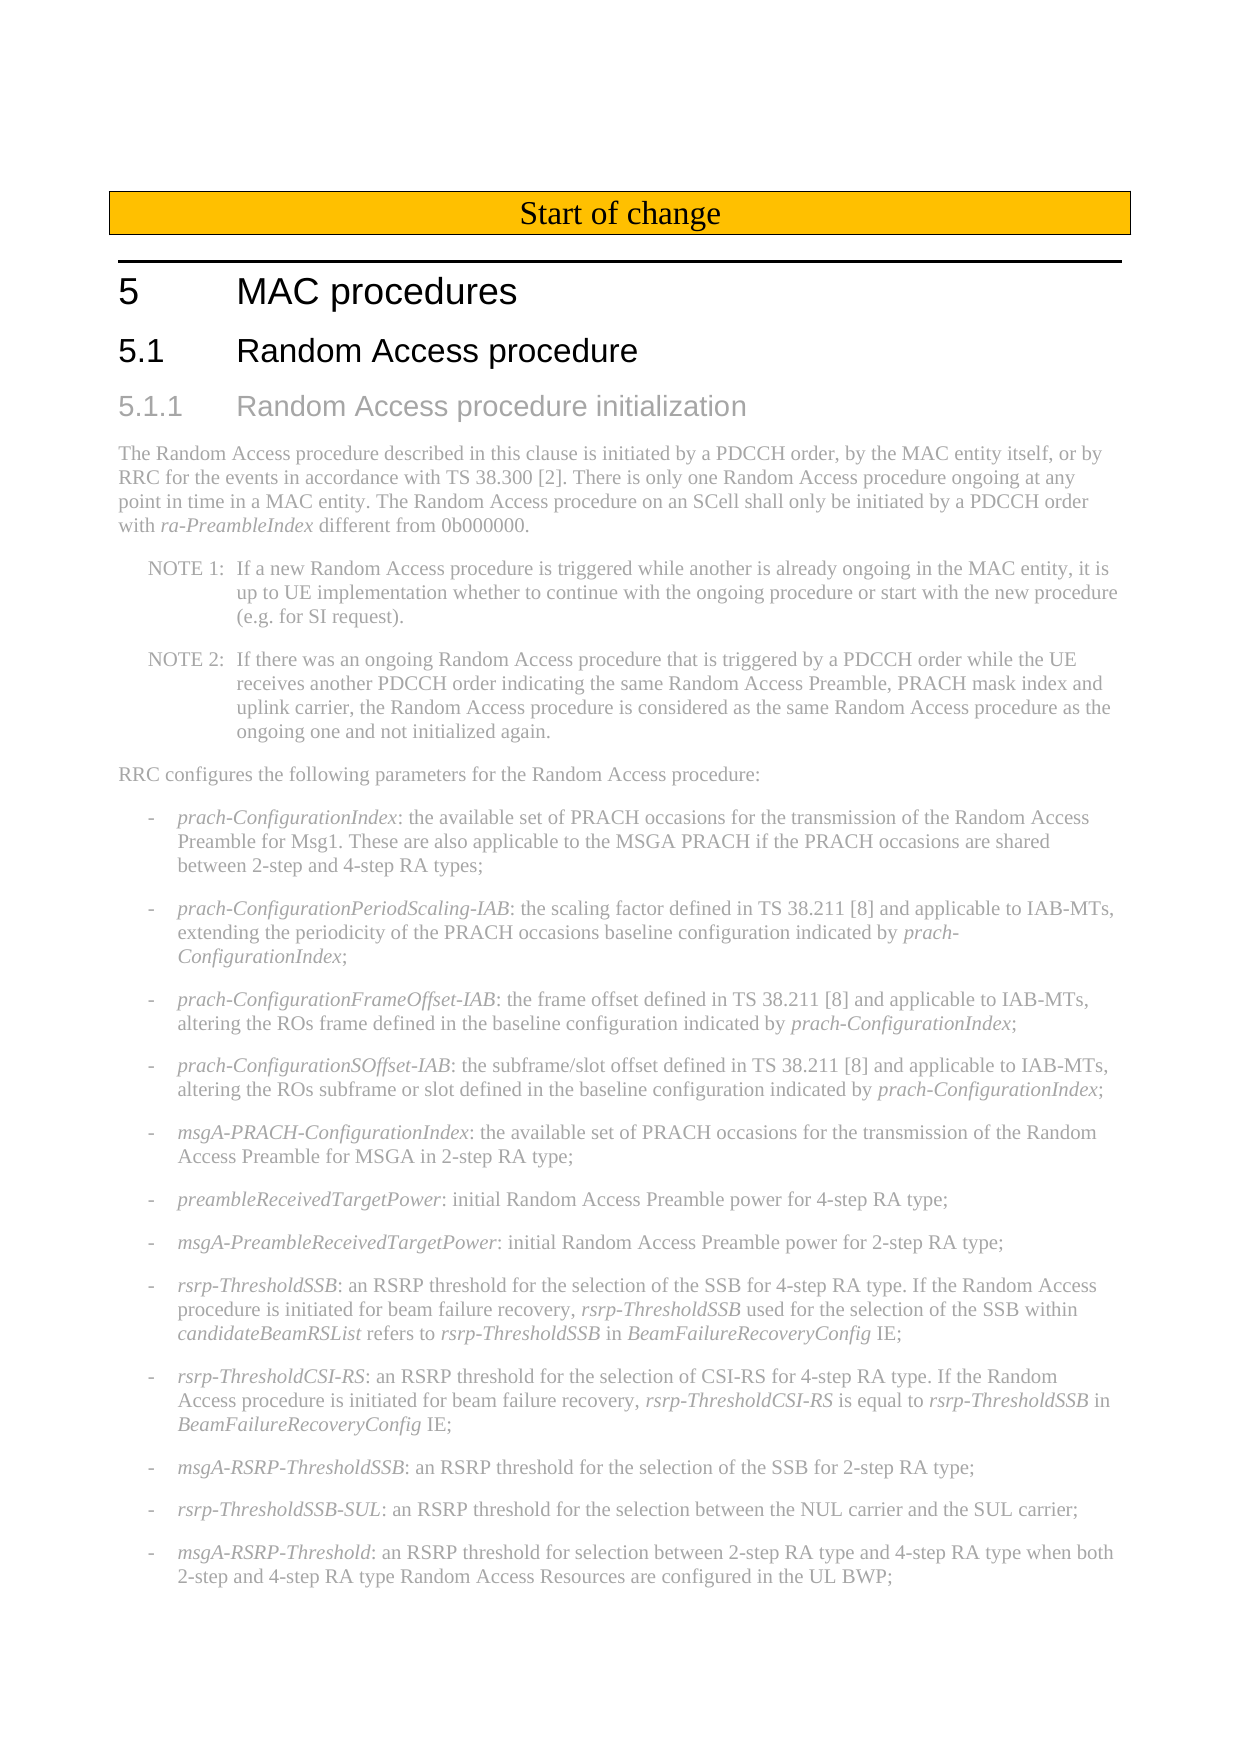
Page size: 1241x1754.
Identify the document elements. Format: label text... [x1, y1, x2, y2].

text - msgA-PreambleReceivedTargetPower: initial Random Access Preamble power for 2-step RA type; [148, 1230, 1122, 1254]
text RRC configures the following parameters for the Random Access procedure: [118, 762, 1122, 786]
text - rsrp-ThresholdSSB: an RSRP threshold for the selection of the SSB for 4-step RA type. If the Random Access procedure is initiated for beam failure recovery, rsrp-ThresholdSSB used for the selection of the SSB within candidateBeamRSList refers to rsrp-ThresholdSSB in BeamFailureRecoveryConfig IE; [148, 1273, 1122, 1345]
text - msgA-RSRP-Threshold: an RSRP threshold for selection between 2-step RA type and 4-step RA type when both 2-step and 4-step RA type Random Access Resources are configured in the UL BWP; [148, 1540, 1122, 1588]
text NOTE 2: If there was an ongoing Random Access procedure that is triggered by a PDCCH order while the UE receives another PDCCH order indicating the same Random Access Preamble, PRACH mask index and uplink carrier, the Random Access procedure is considered as the same Random Access procedure as the ongoing one and not initialized again. [148, 647, 1122, 743]
text - preambleReceivedTargetPower: initial Random Access Preamble power for 4-step RA type; [148, 1187, 1122, 1211]
text 5 MAC procedures [118, 263, 1122, 313]
text - msgA-PRACH-ConfigurationIndex: the available set of PRACH occasions for the transmission of the Random Access Preamble for MSGA in 2-step RA type; [148, 1120, 1122, 1168]
text - prach-ConfigurationIndex: the available set of PRACH occasions for the transmission of the Random Access Preamble for Msg1. These are also applicable to the MSGA PRACH if the PRACH occasions are shared between 2-step and 4-step RA types; [148, 804, 1122, 877]
text - rsrp-ThresholdCSI-RS: an RSRP threshold for the selection of CSI-RS for 4-step RA type. If the Random Access procedure is initiated for beam failure recovery, rsrp-ThresholdCSI-RS is equal to rsrp-ThresholdSSB in BeamFailureRecoveryConfig IE; [148, 1364, 1122, 1436]
text - prach-ConfigurationPeriodScaling-IAB: the scaling factor defined in TS 38.211 [8] and applicable to IAB-MTs, extending the periodicity of the PRACH occasions baseline configuration indicated by prach-ConfigurationIndex; [148, 896, 1122, 968]
text - prach-ConfigurationFrameOffset-IAB: the frame offset defined in TS 38.211 [8] and applicable to IAB-MTs, altering the ROs frame defined in the baseline configuration indicated by prach-ConfigurationIndex; [148, 986, 1122, 1034]
text - rsrp-ThresholdSSB-SUL: an RSRP threshold for the selection between the NUL carrier and the SUL carrier; [148, 1497, 1122, 1521]
text The Random Access procedure described in this clause is initiated by a PDCCH order, by the MAC entity itself, or by RRC for the events in accordance with TS 38.300 [2]. There is only one Random Access procedure ongoing at any point in time in a MAC entity. The Random Access procedure on an SCell shall only be initiated by a PDCCH order with ra-PreambleIndex different from 0b000000. [118, 441, 1122, 537]
text Start of change [110, 192, 1130, 234]
text 5.1.1 Random Access procedure initialization [118, 388, 1122, 422]
text - msgA-RSRP-ThresholdSSB: an RSRP threshold for the selection of the SSB for 2-step RA type; [148, 1454, 1122, 1479]
text 5.1 Random Access procedure [118, 331, 1122, 370]
text - prach-ConfigurationSOffset-IAB: the subframe/slot offset defined in TS 38.211 [8] and applicable to IAB-MTs, altering the ROs subframe or slot defined in the baseline configuration indicated by prach-ConfigurationIndex; [148, 1053, 1122, 1101]
text NOTE 1: If a new Random Access procedure is triggered while another is already ongoing in the MAC entity, it is up to UE implementation whether to continue with the ongoing procedure or start with the new procedure (e.g. for SI request). [148, 556, 1122, 628]
